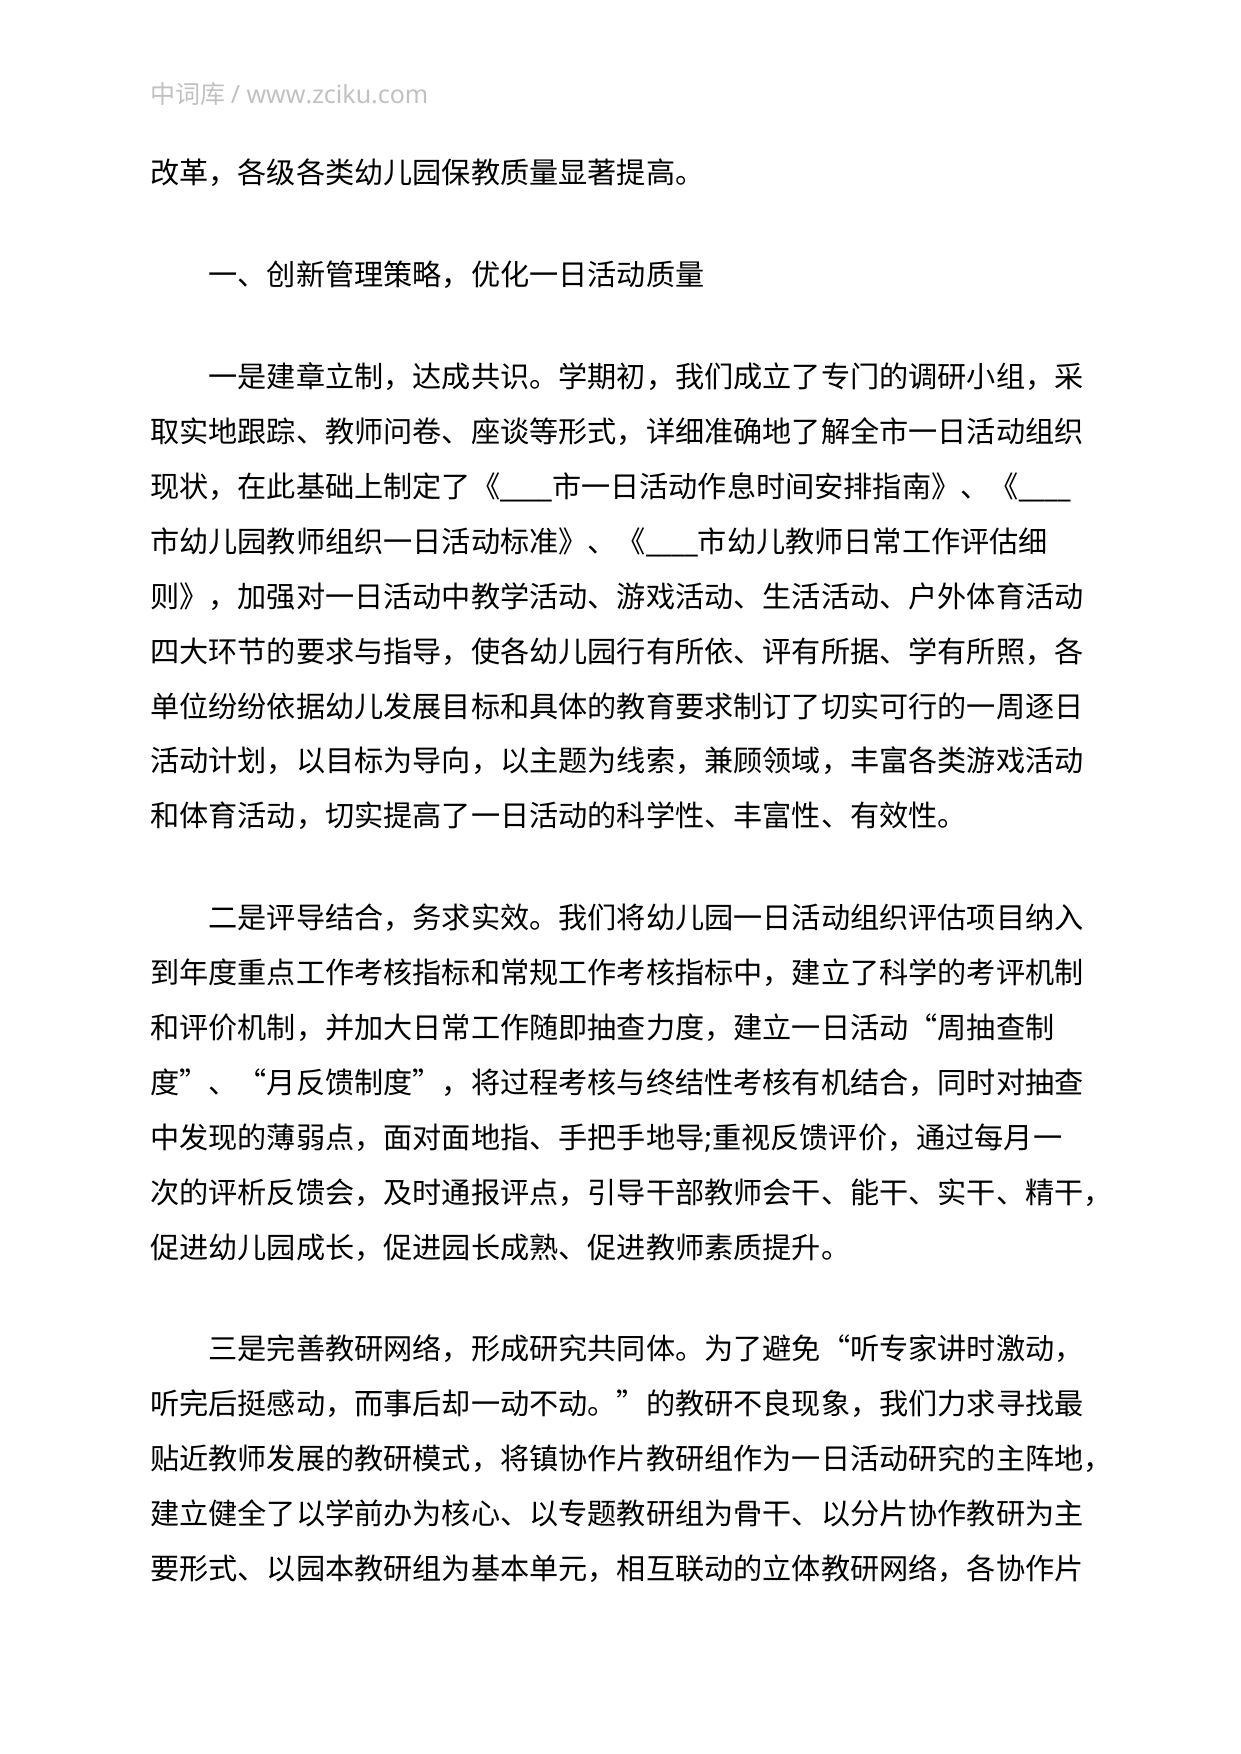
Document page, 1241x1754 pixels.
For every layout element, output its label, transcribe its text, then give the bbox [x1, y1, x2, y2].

text 一是建章立制，达成共识。学期初，我们成立了专门的调研小组，采取实地跟踪、教师问卷、座谈等形式，详细准确地了解全市一日活动组织现状，在此基础上制定了《____市一日活动作息时间安排指南》、《____市幼儿园教师组织一日活动标准》、《____市幼儿教师日常工作评估细则》，加强对一日活动中教学活动、游戏活动、生活活动、户外体育活动四大环节的要求与指导，使各幼儿园行有所依、评有所据、学有所照，各单位纷纷依据幼儿发展目标和具体的教育要求制订了切实可行的一周逐日活动计划，以目标为导向，以主题为线索，兼顾领域，丰富各类游戏活动和体育活动，切实提高了一日活动的科学性、丰富性、有效性。 [150, 353, 1090, 835]
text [150, 1326, 1090, 1588]
text 一、创新管理策略，优化一日活动质量 [150, 252, 1090, 294]
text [150, 150, 1090, 192]
text 二是评导结合，务求实效。我们将幼儿园一日活动组织评估项目纳入到年度重点工作考核指标和常规工作考核指标中，建立了科学的考评机制和评价机制，并加大日常工作随即抽查力度，建立一日活动“周抽查制度”、“月反馈制度”，将过程考核与终结性考核有机结合，同时对抽查中发现的薄弱点，面对面地指、手把手地导;重视反馈评价，通过每月一次的评析反馈会，及时通报评点，引导干部教师会干、能干、实干、精干，促进幼儿园成长，促进园长成熟、促进教师素质提升。 [150, 895, 1090, 1266]
